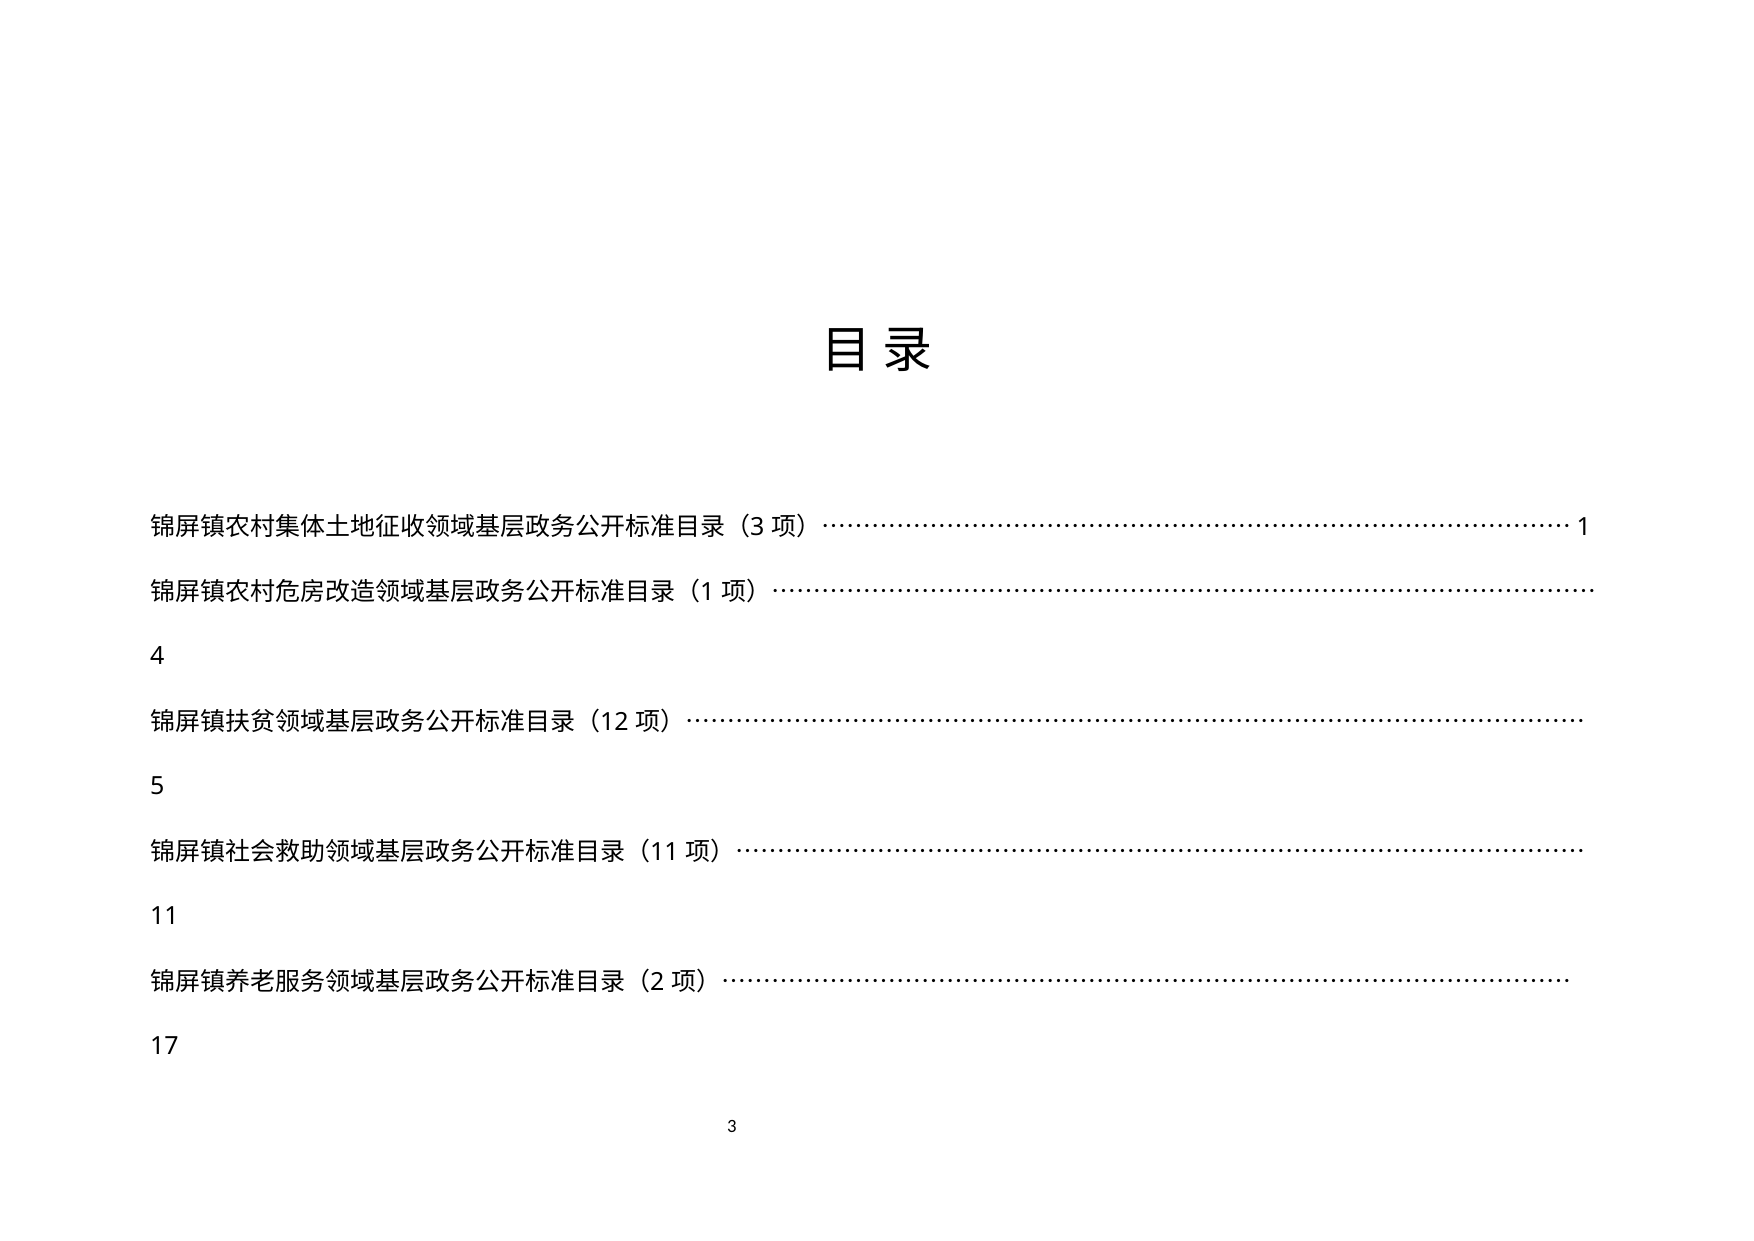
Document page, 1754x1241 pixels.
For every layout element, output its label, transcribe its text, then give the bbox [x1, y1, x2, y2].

text 锦屏镇扶贫领域基层政务公开标准目录（12 项）……………………………………………………………………………………………… 5 [150, 687, 1604, 817]
text 目 录 [150, 297, 1604, 394]
text 锦屏镇社会救助领域基层政务公开标准目录（11 项）………………………………………………………………………………………… 11 [150, 817, 1604, 947]
text 锦屏镇农村危房改造领域基层政务公开标准目录（1 项）……………………………………………………………………………………… 4 [150, 557, 1604, 687]
text 锦屏镇农村集体土地征收领域基层政务公开标准目录（3 项）……………………………………………………………………………… 1 [150, 492, 1604, 557]
text 锦屏镇养老服务领域基层政务公开标准目录（2 项）………………………………………………………………………………………… 17 [150, 947, 1604, 1077]
